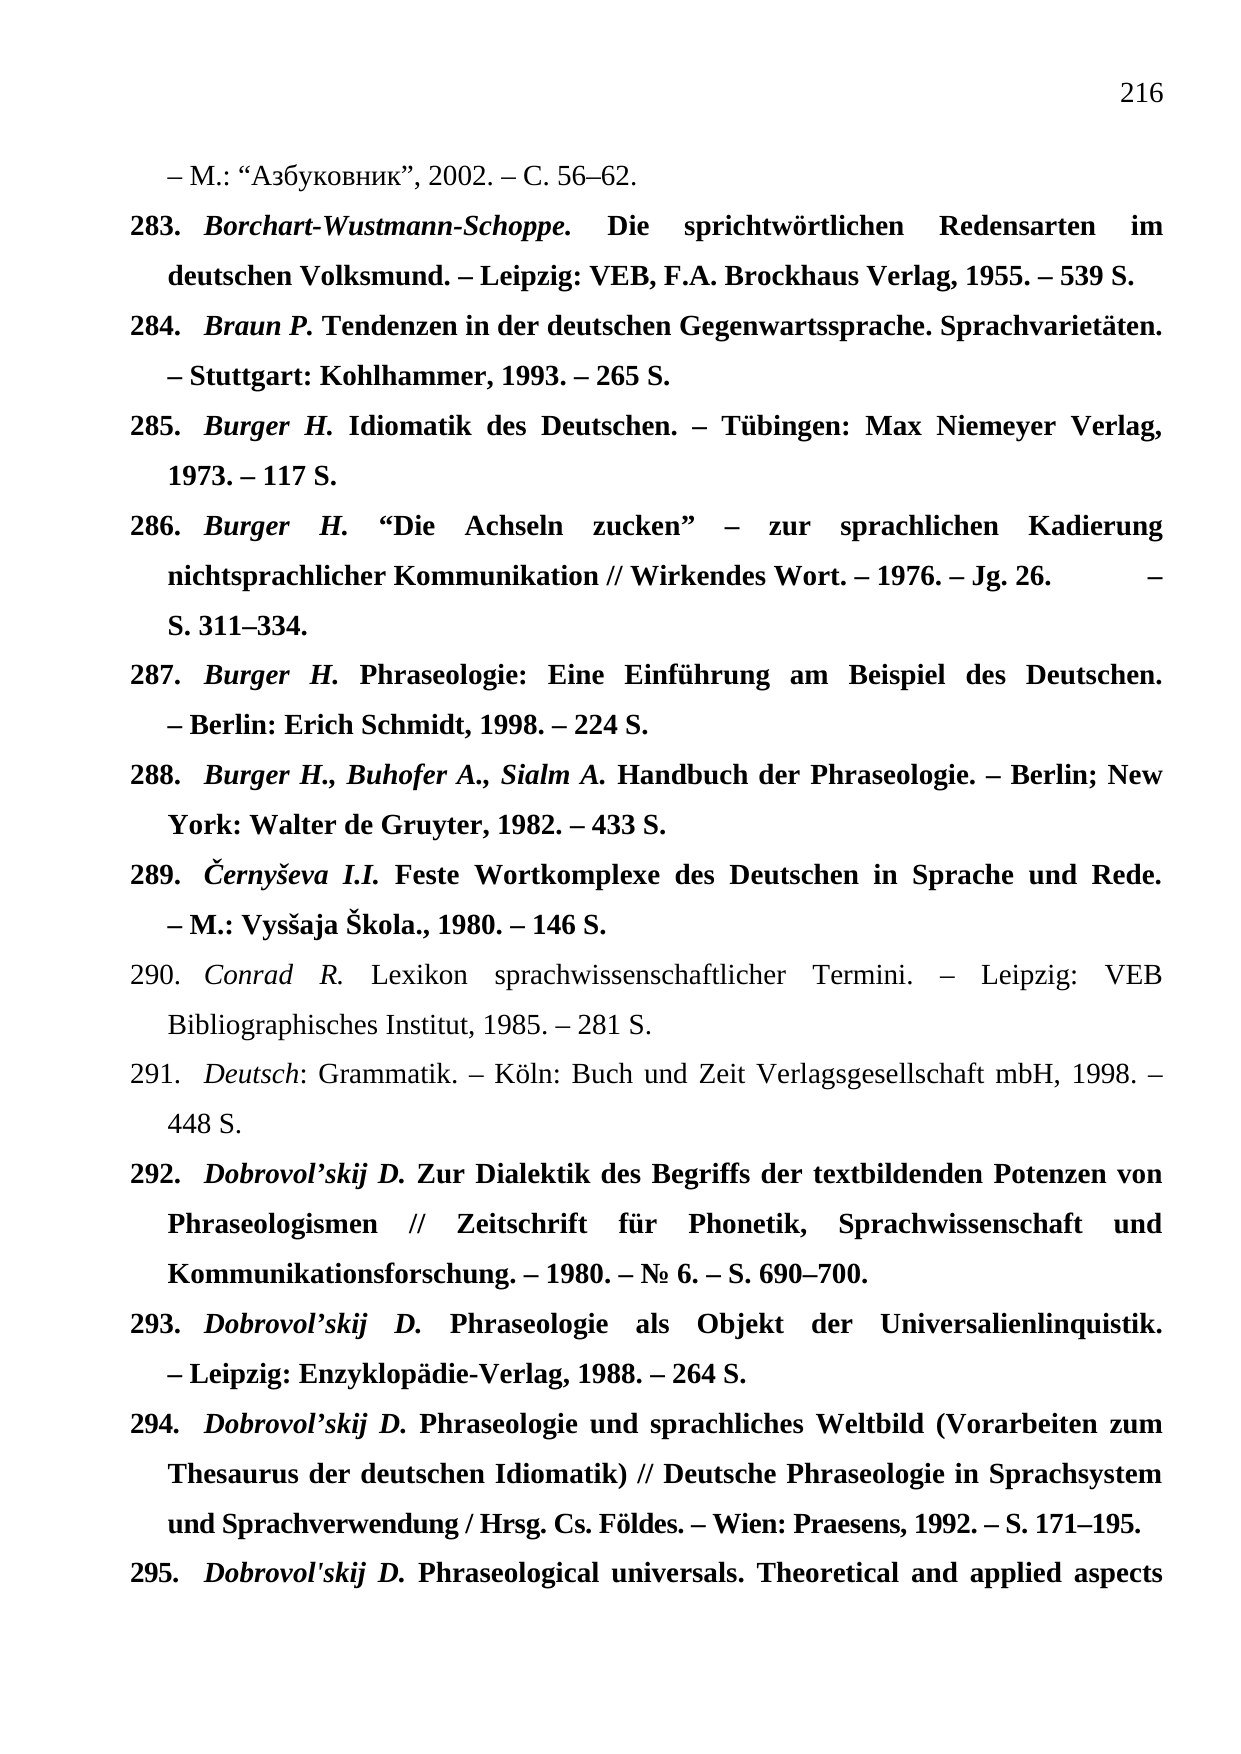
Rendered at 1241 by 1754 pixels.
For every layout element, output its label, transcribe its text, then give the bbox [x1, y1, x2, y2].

list Burger H. “Die Achseln zucken” – zur sprachlichen Kadierung nichtsprachlicher Kommunikation // Wirkendes Wort. – 1976. – Jg. 26. – S. 311–334. [130, 508, 1163, 641]
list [130, 118, 1163, 192]
list Černyševa I.I. Feste Wortkomplexe des Deutschen in Sprache und Rede. – M.: Vysšaja Škola., 1980. – 146 S. [130, 857, 1163, 941]
list Deutsch: Grammatik. – Köln: Buch und Zeit Verlagsgesellschaft mbH, 1998. – 448 S. [130, 1057, 1163, 1140]
list Burger H. Idiomatik des Deutschen. – Tübingen: Max Niemeyer Verlag, 1973. – 117 S. [130, 408, 1163, 491]
list Braun P. Tendenzen in der deutschen Gegenwartssprache. Sprachvarietäten. – Stuttgart: Kohlhammer, 1993. – 265 S. [130, 308, 1163, 392]
list Burger H., Buhofer A., Sialm A. Handbuch der Phraseologie. – Berlin; New York: Walter de Gruyter, 1982. – 433 S. [130, 757, 1163, 841]
list Dobrovol’skij D. Phraseologie als Objekt der Universalienlinquistik. – Leipzig: Enzyklopädie-Verlag, 1988. – 264 S. [130, 1306, 1163, 1389]
list Dobrovol’skij D. Zur Dialektik des Begriffs der textbildenden Potenzen von Phraseologismen // Zeitschrift für Phonetik, Sprachwissenschaft und Kommunikationsforschung. – 1980. – № 6. – S. 690–700. [130, 1156, 1163, 1290]
list Conrad R. Lexikon sprachwissenschaftlicher Termini. – Leipzig: VEB Bibliographisches Institut, 1985. – 281 S. [130, 957, 1163, 1040]
list Borchart-Wustmann-Schoppe. Die sprichtwörtlichen Redensarten im deutschen Volksmund. – Leipzig: VEB, F.A. Brockhaus Verlag, 1955. – 539 S. [130, 208, 1163, 292]
list Burger H. Phraseologie: Eine Einführung am Beispiel des Deutschen. – Berlin: Erich Schmidt, 1998. – 224 S. [130, 657, 1163, 741]
list Dobrovol’skij D. Phraseologie und sprachliches Weltbild (Vorarbeiten zum Thesaurus der deutschen Idiomatik) // Deutsche Phraseologie in Sprachsystem und Sprachverwendung / Hrsg. Cs. Földes. – Wien: Praesens, 1992. – S. 171–195. [130, 1406, 1163, 1539]
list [130, 1556, 1163, 1589]
